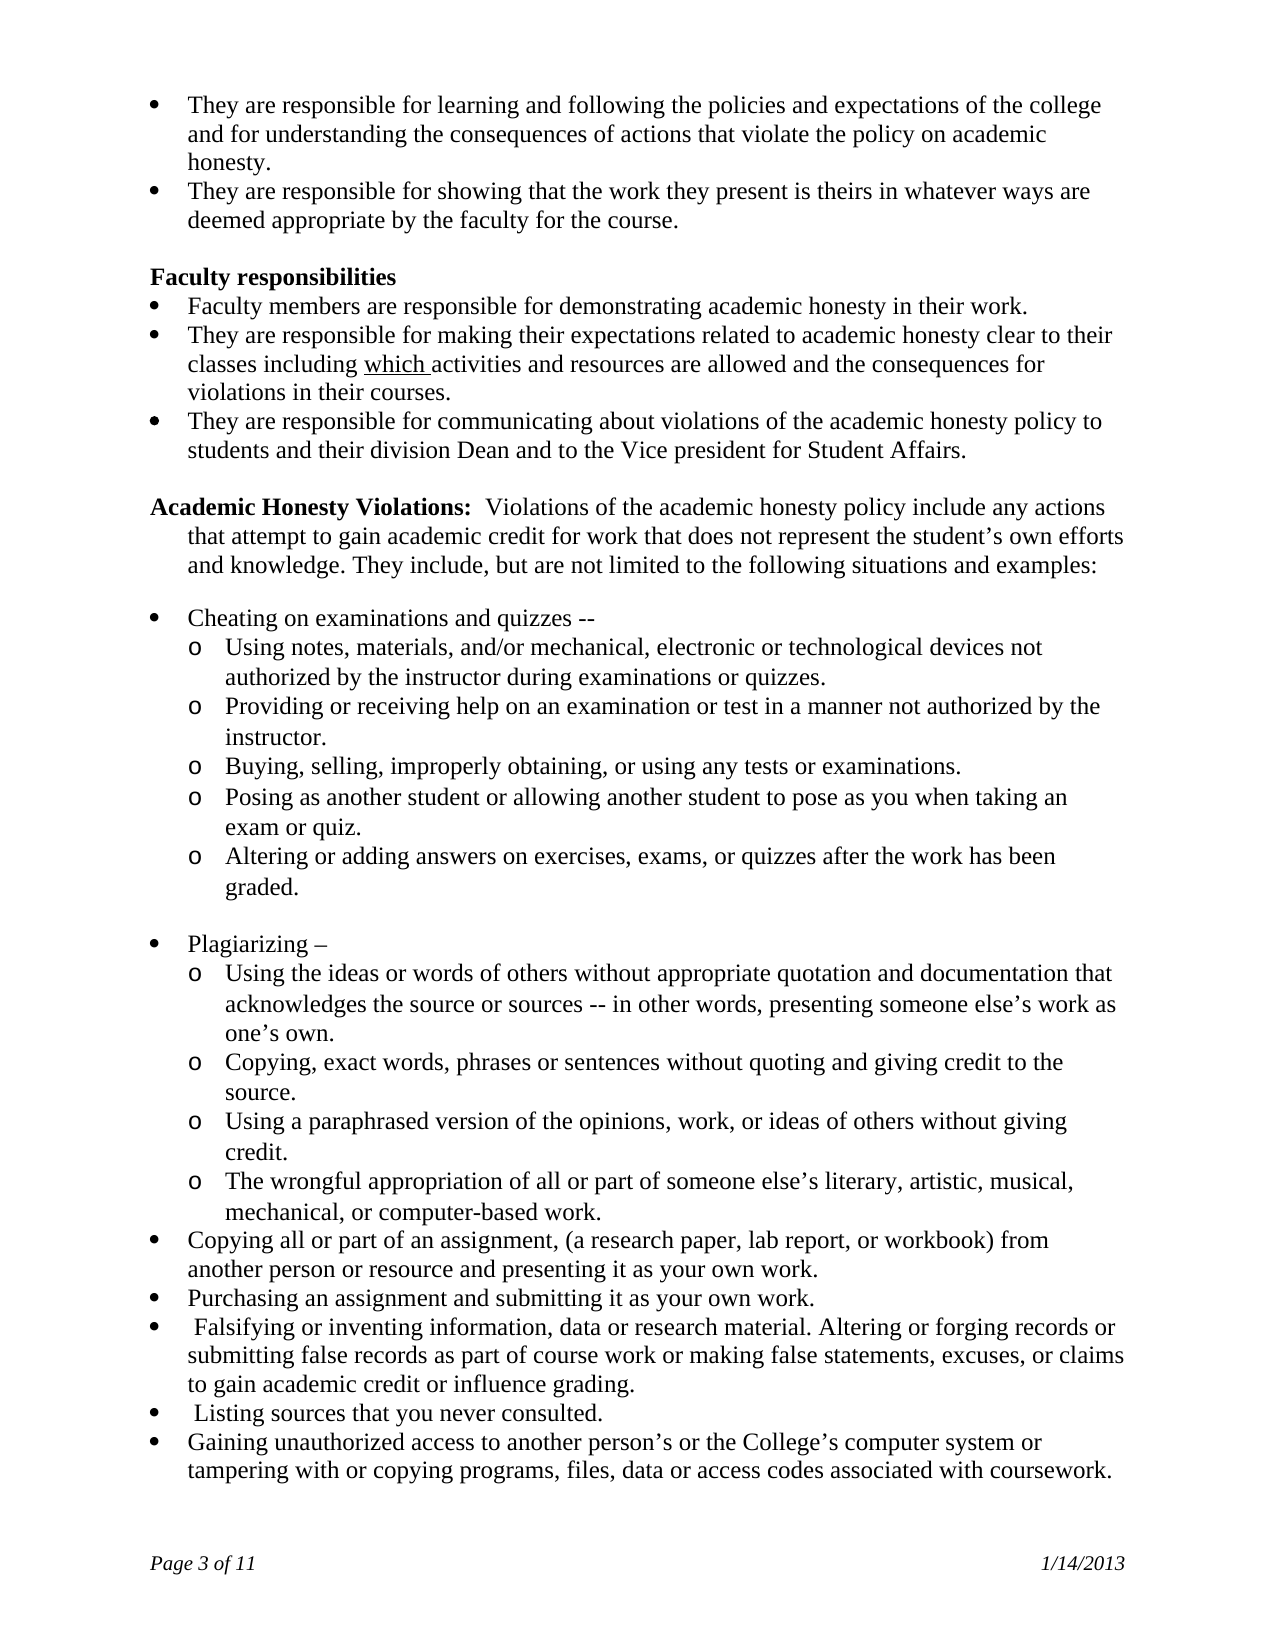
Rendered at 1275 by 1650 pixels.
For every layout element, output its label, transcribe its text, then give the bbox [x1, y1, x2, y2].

list Falsifying or inventing information, data or research material. Altering or forging records or submitting false records as part of course work or making false statements, excuses, or claims to gain academic credit or influence grading. [150, 1312, 1125, 1398]
list Faculty members are responsible for demonstrating academic honesty in their work. [150, 291, 1125, 320]
list They are responsible for learning and following the policies and expectations of the college and for understanding the consequences of actions that violate the policy on academic honesty. [150, 90, 1125, 176]
list Copying all or part of an assignment, (a research paper, lab report, or workbook) from another person or resource and presenting it as your own work. [150, 1225, 1125, 1283]
list They are responsible for communicating about violations of the academic honesty policy to students and their division Dean and to the Vice president for Student Affairs. [150, 406, 1125, 464]
text Faculty responsibilities [150, 262, 1125, 291]
list Providing or receiving help on an examination or test in a manner not authorized by the instructor. [187, 691, 1125, 751]
list Cheating on examinations and quizzes -- [150, 603, 1125, 632]
list The wrongful appropriation of all or part of someone else’s literary, artistic, musical, mechanical, or computer-based work. [187, 1166, 1125, 1225]
list Posing as another student or allowing another student to pose as you when taking an exam or quiz. [187, 782, 1125, 841]
list Plagiarizing – [150, 929, 1125, 958]
text Academic Honesty Violations: Violations of the academic honesty policy include any actions that attempt to gain academic credit for work that does not represent the student’s own efforts and knowledge. They include, but are not limited to the following situations and examples: [150, 492, 1125, 603]
list Gaining unauthorized access to another person’s or the College’s computer system or tampering with or copying programs, files, data or access codes associated with coursework. [150, 1427, 1125, 1484]
list Listing sources that you never consulted. [150, 1398, 1125, 1427]
list They are responsible for making their expectations related to academic honesty clear to their classes including which activities and resources are allowed and the consequences for violations in their courses. [150, 320, 1125, 406]
list Using a paraphrased version of the opinions, work, or ideas of others without giving credit. [187, 1106, 1125, 1166]
list Buying, selling, improperly obtaining, or using any tests or examinations. [187, 751, 1125, 782]
list Altering or adding answers on exercises, exams, or quizzes after the work has been graded. [187, 841, 1125, 901]
list Copying, exact words, phrases or sentences without quoting and giving credit to the source. [187, 1047, 1125, 1106]
list They are responsible for showing that the work they present is theirs in whatever ways are deemed appropriate by the faculty for the course. [150, 176, 1125, 234]
list Using the ideas or words of others without appropriate quotation and documentation that acknowledges the source or sources -- in other words, presenting someone else’s work as one’s own. [187, 958, 1125, 1047]
list Purchasing an assignment and submitting it as your own work. [150, 1283, 1125, 1312]
list Using notes, materials, and/or mechanical, electronic or technological devices not authorized by the instructor during examinations or quizzes. [187, 632, 1125, 691]
